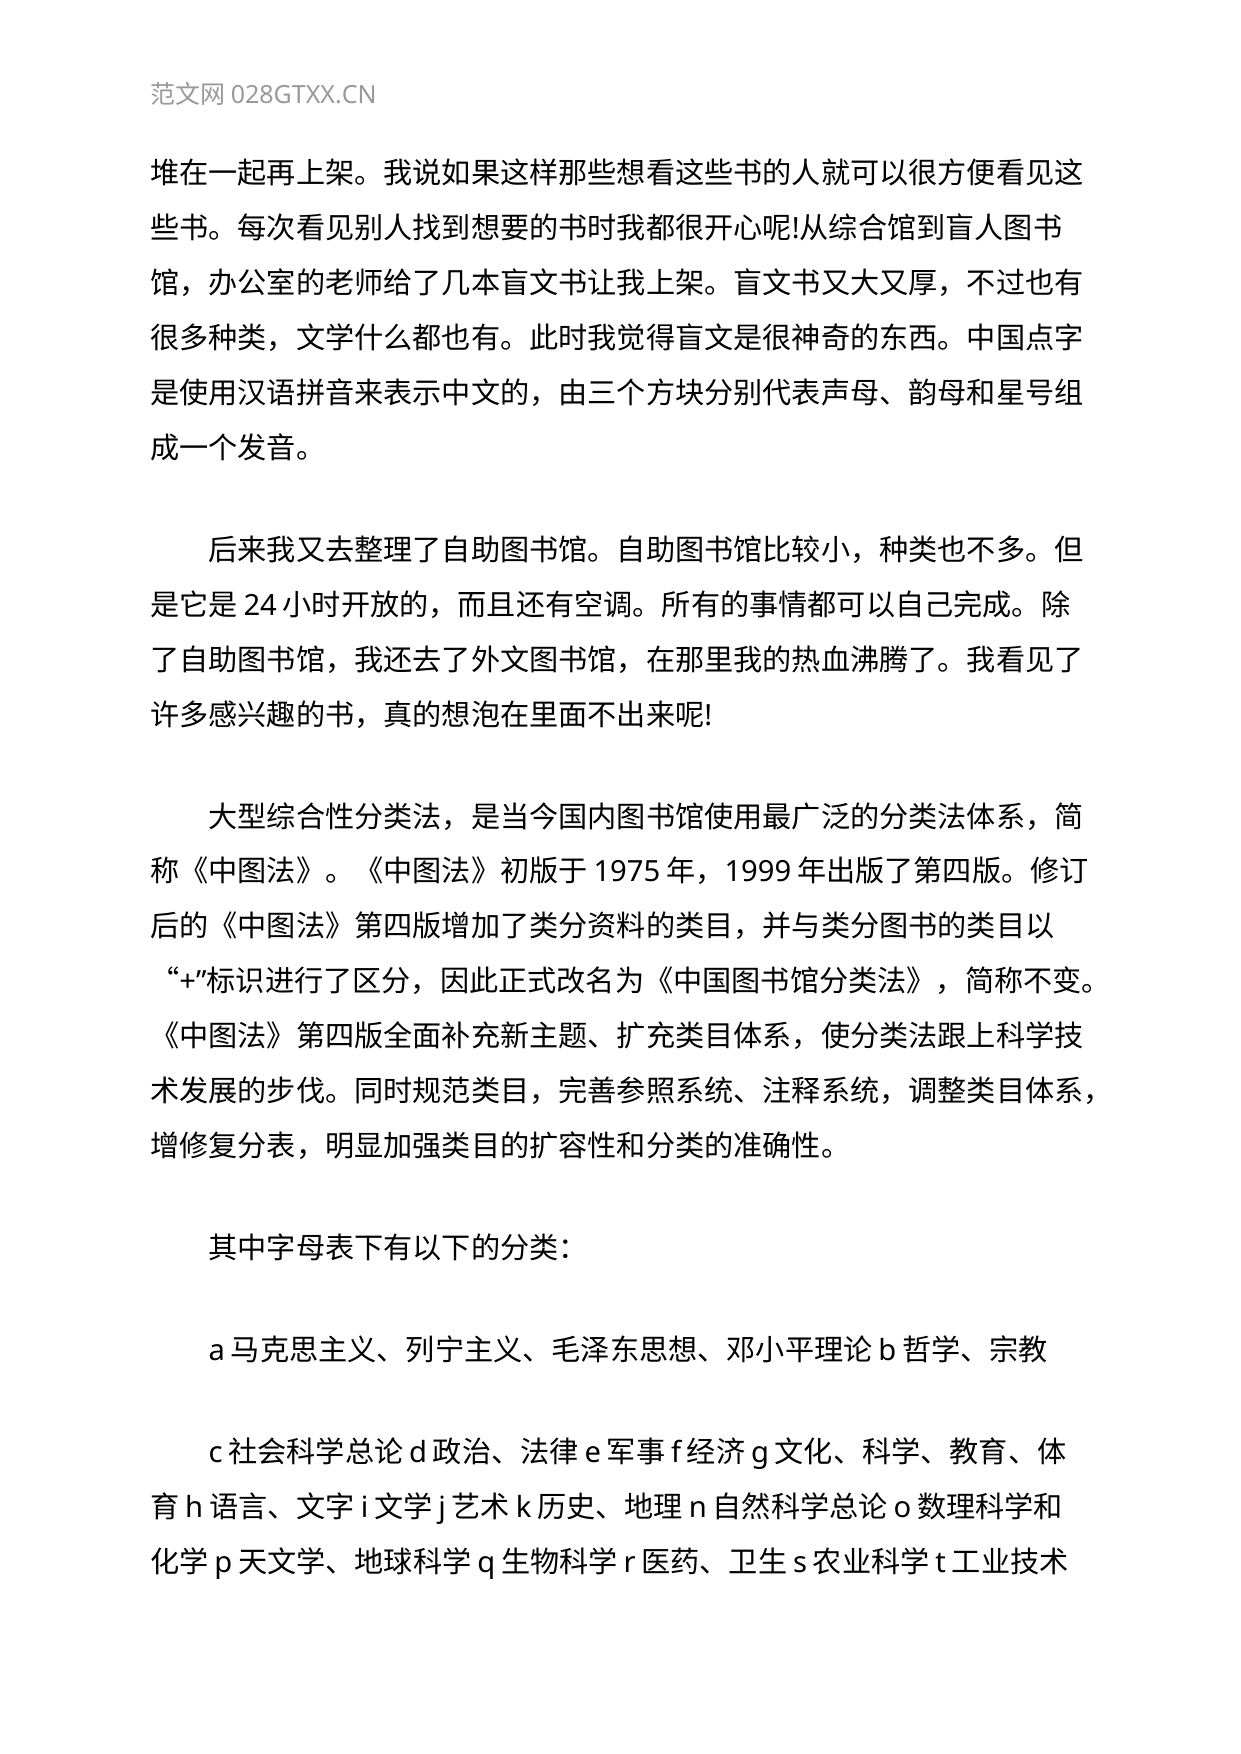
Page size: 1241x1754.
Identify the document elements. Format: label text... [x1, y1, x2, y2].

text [150, 1428, 1090, 1581]
text a马克思主义、列宁主义、毛泽东思想、邓小平理论b哲学、宗教 [150, 1326, 1090, 1369]
text 后来我又去整理了自助图书馆。自助图书馆比较小，种类也不多。但是它是24小时开放的，而且还有空调。所有的事情都可以自己完成。除了自助图书馆，我还去了外文图书馆，在那里我的热血沸腾了。我看见了许多感兴趣的书，真的想泡在里面不出来呢! [150, 526, 1090, 733]
text 大型综合性分类法，是当今国内图书馆使用最广泛的分类法体系，简称《中图法》。《中图法》初版于1975年，1999年出版了第四版。修订后的《中图法》第四版增加了类分资料的类目，并与类分图书的类目以“+”标识进行了区分，因此正式改名为《中国图书馆分类法》，简称不变。《中图法》第四版全面补充新主题、扩充类目体系，使分类法跟上科学技术发展的步伐。同时规范类目，完善参照系统、注释系统，调整类目体系，增修复分表，明显加强类目的扩容性和分类的准确性。 [150, 793, 1090, 1165]
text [150, 150, 1090, 467]
text 其中字母表下有以下的分类： [150, 1224, 1090, 1267]
